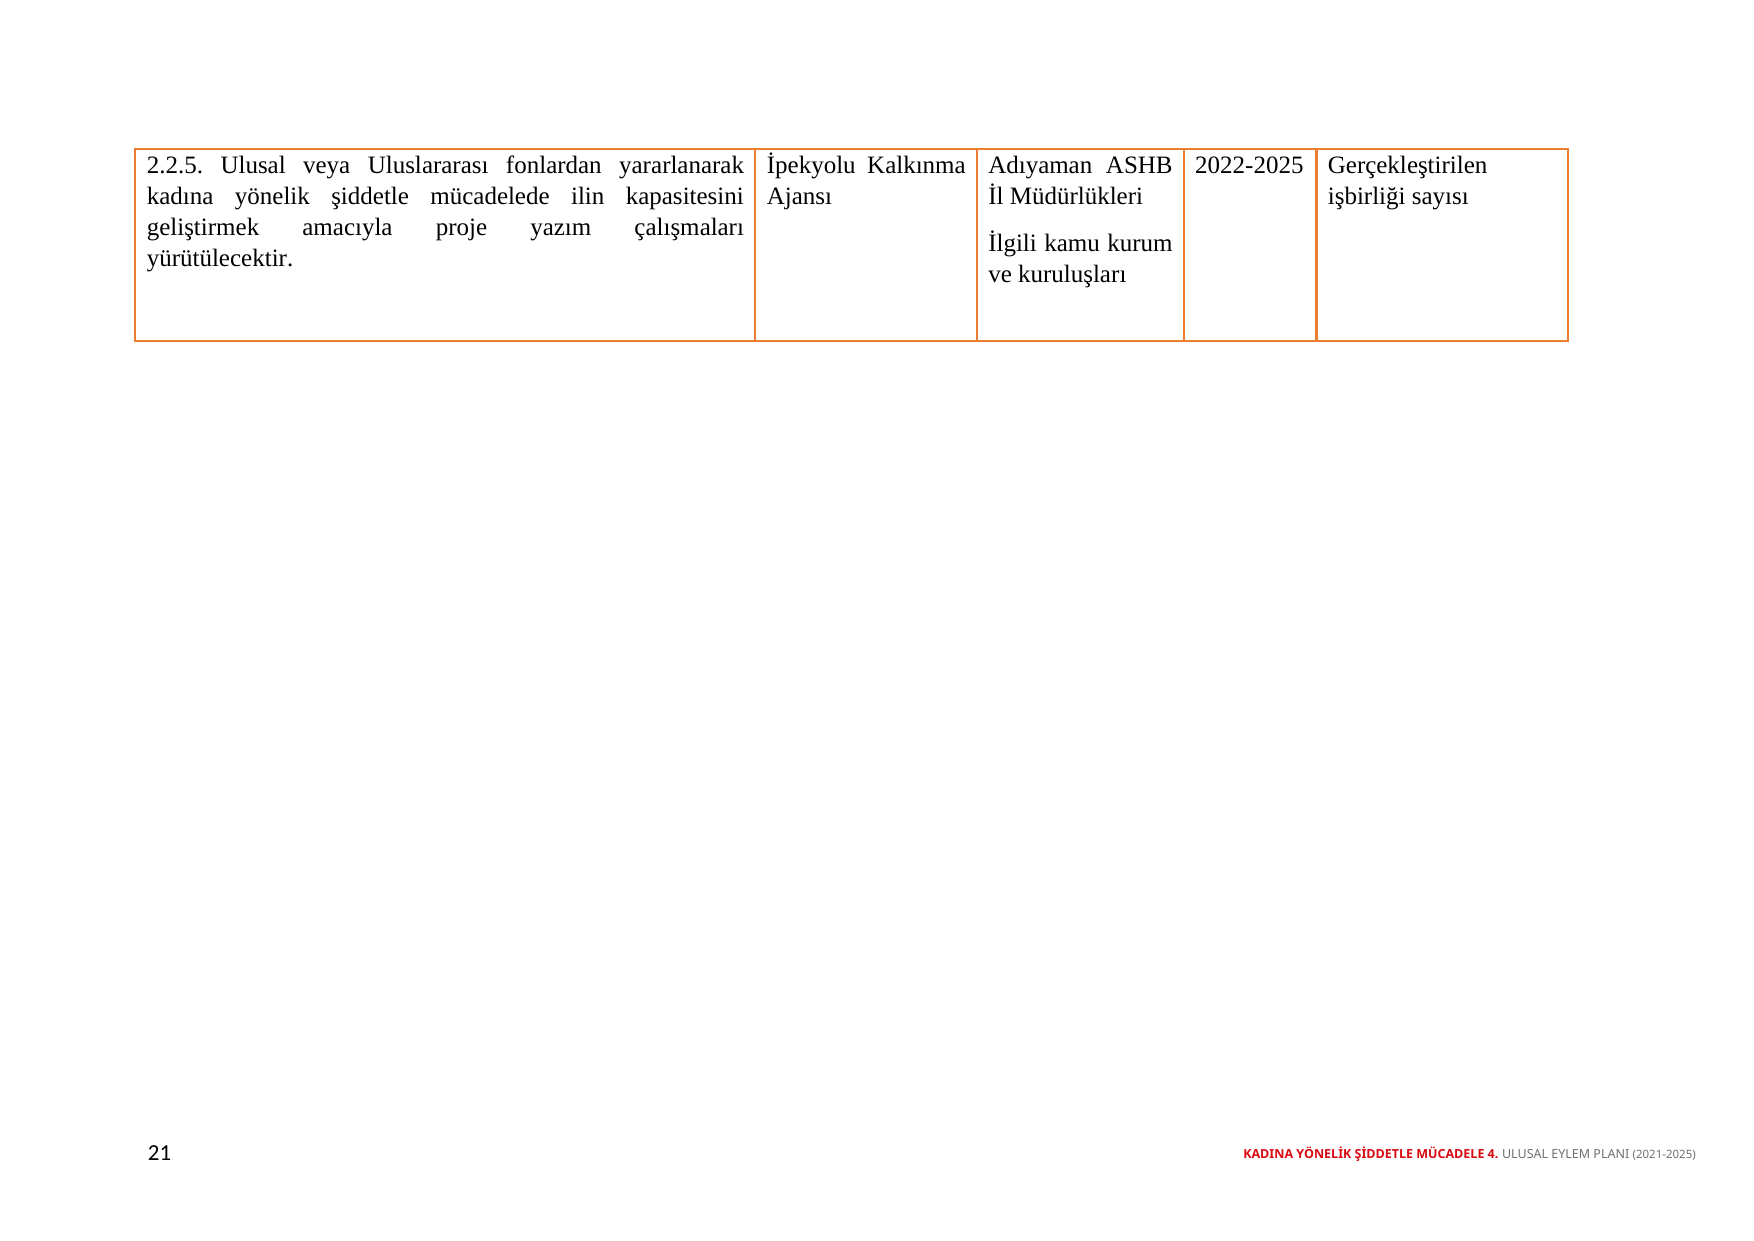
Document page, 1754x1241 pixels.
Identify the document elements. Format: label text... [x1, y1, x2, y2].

table_cell Adıyaman ASHB İl Müdürlükleri İlgili kamu kurum ve kuruluşları [978, 150, 1183, 340]
table_cell 2.2.5. Ulusal veya Uluslararası fonlardan yararlanarak kadına yönelik şiddetle mücadelede ilin kapasitesini geliştirmek amacıyla proje yazım çalışmaları yürütülecektir. [136, 150, 754, 340]
table_cell İpekyolu Kalkınma Ajansı [756, 150, 976, 340]
table_cell 2022-2025 [1185, 150, 1315, 340]
table_cell Gerçekleştirilen işbirliği sayısı [1318, 150, 1567, 340]
